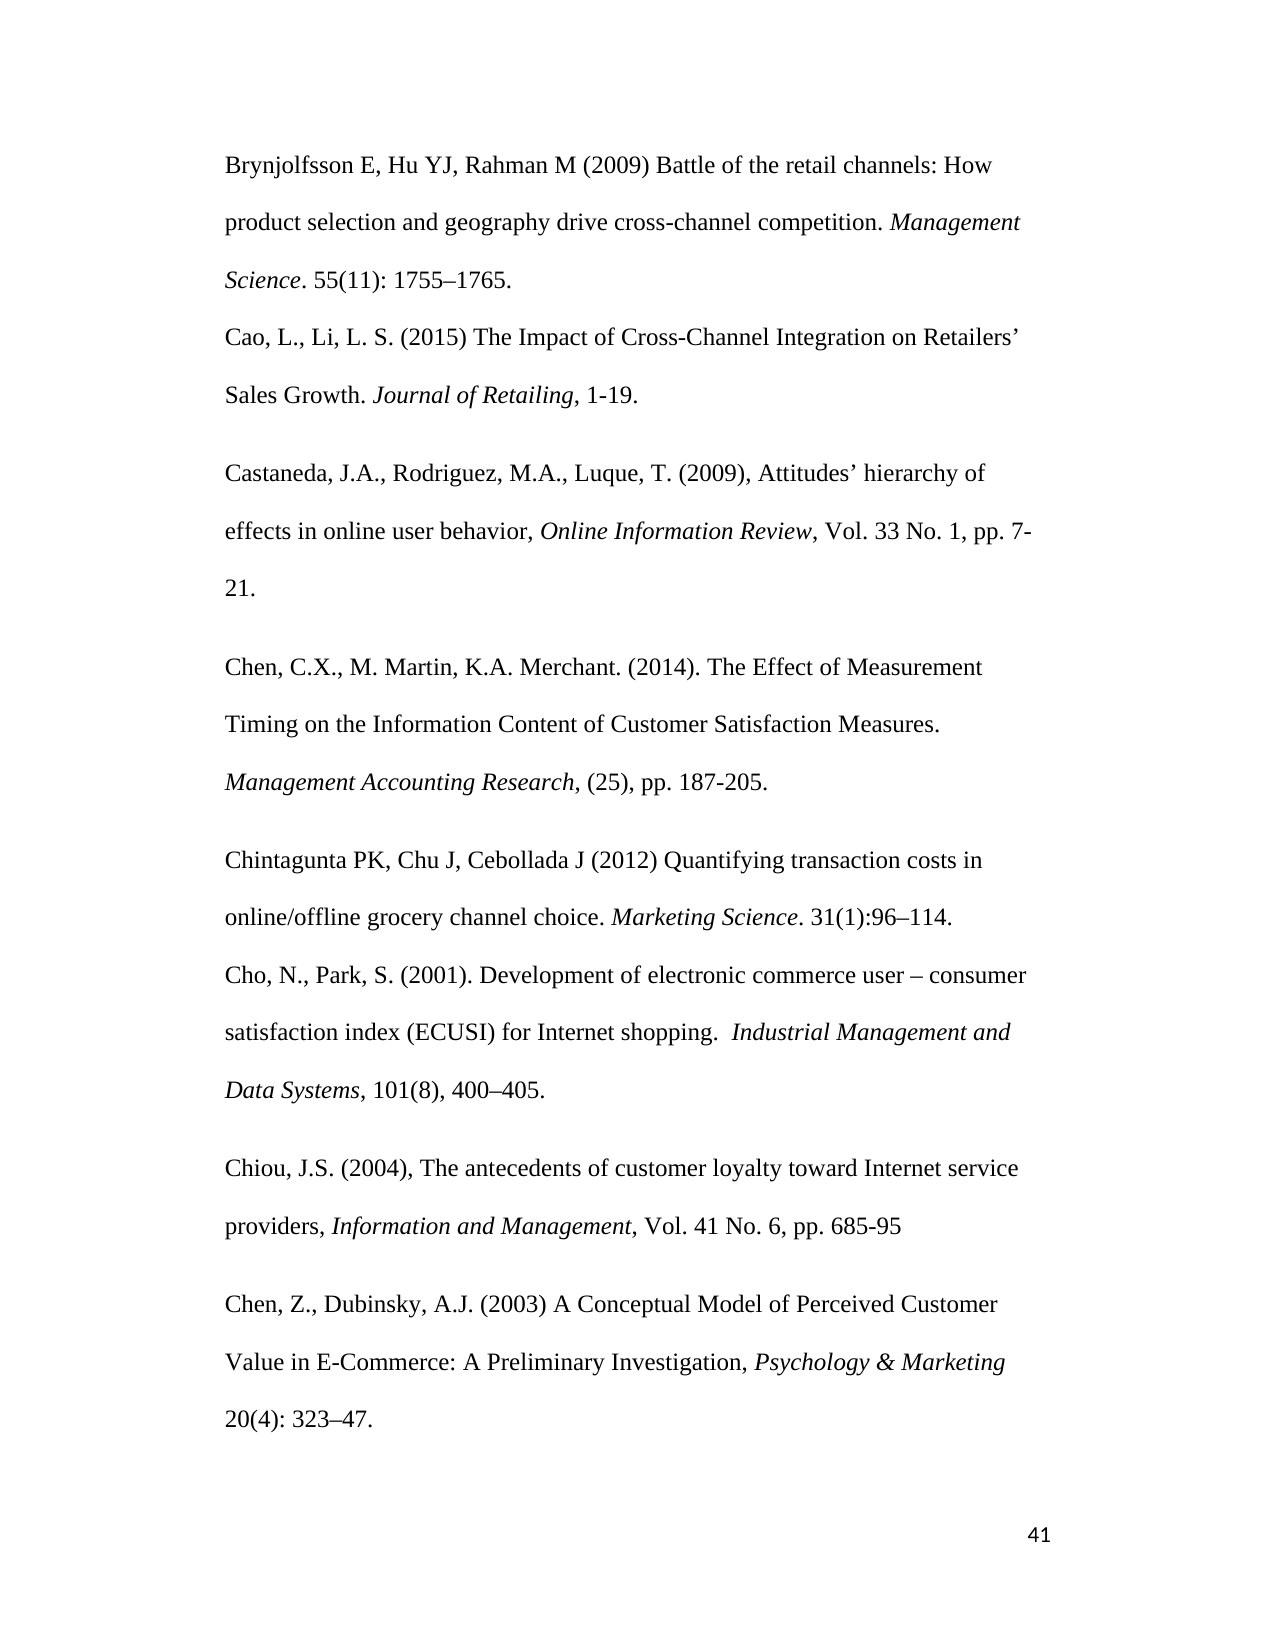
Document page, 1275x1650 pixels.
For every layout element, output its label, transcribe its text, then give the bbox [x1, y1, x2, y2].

text Chintagunta PK, Chu J, Cebollada J (2012) Quantifying transaction costs in online/offline grocery channel choice. Marketing Science. 31(1):96–114. [224, 845, 1051, 931]
text Chen, Z., Dubinsky, A.J. (2003) A Conceptual Model of Perceived Customer Value in E-Commerce: A Preliminary Investigation, Psychology & Marketing 20(4): 323–47. [224, 1289, 1051, 1433]
text Chen, C.X., M. Martin, K.A. Merchant. (2014). The Effect of Measurement Timing on the Information Content of Customer Satisfaction Measures. Management Accounting Research, (25), pp. 187-205. [224, 652, 1051, 795]
text Cho, N., Park, S. (2001). Development of electronic commerce user – consumer satisfaction index (ECUSI) for Internet shopping. Industrial Management and Data Systems, 101(8), 400–405. [224, 960, 1051, 1104]
text Castaneda, J.A., Rodriguez, M.A., Luque, T. (2009), Attitudes’ hierarchy of effects in online user behavior, Online Information Review, Vol. 33 No. 1, pp. 7-21. [224, 458, 1051, 602]
text Brynjolfsson E, Hu YJ, Rahman M (2009) Battle of the retail channels: How product selection and geography drive cross-channel competition. Management Science. 55(11): 1755–1765. [224, 150, 1051, 294]
text Cao, L., Li, L. S. (2015) The Impact of Cross-Channel Integration on Retailers’ Sales Growth. Journal of Retailing, 1-19. [224, 322, 1051, 409]
text Chiou, J.S. (2004), The antecedents of customer loyalty toward Internet service providers, Information and Management, Vol. 41 No. 6, pp. 685-95 [224, 1153, 1051, 1239]
